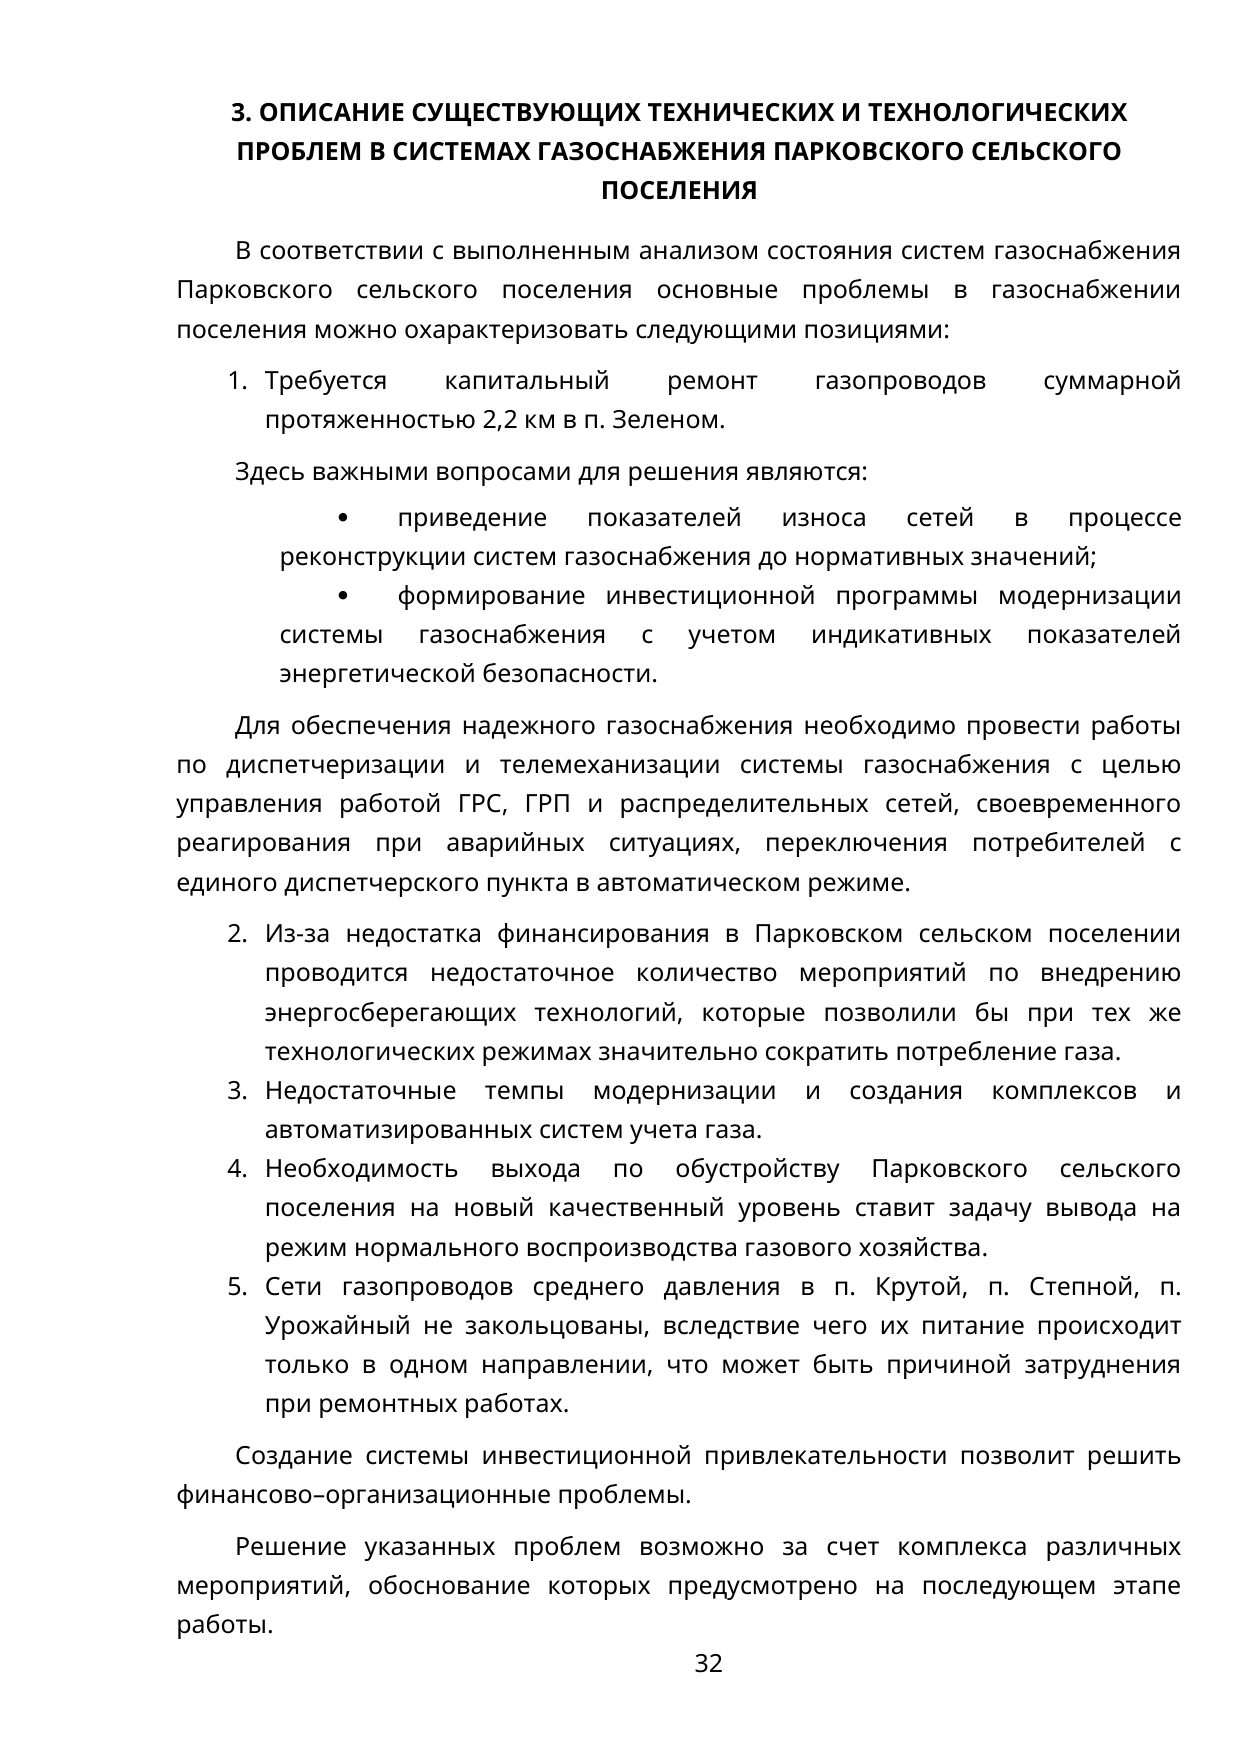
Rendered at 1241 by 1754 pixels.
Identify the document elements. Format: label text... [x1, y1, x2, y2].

list Требуется капитальный ремонт газопроводов суммарной протяженностью 2,2 км в п. Зеленом. [227, 363, 1182, 436]
list Сети газопроводов среднего давления в п. Крутой, п. Степной, п. Урожайный не закольцованы, вследствие чего их питание происходит только в одном направлении, что может быть причиной затруднения при ремонтных работах. [227, 1268, 1182, 1420]
list формирование инвестиционной программы модернизации системы газоснабжения с учетом индикативных показателей энергетической безопасности. [279, 577, 1182, 690]
text Решение указанных проблем возможно за счет комплекса различных мероприятий, обоснование которых предусмотрено на последующем этапе работы. [176, 1528, 1182, 1641]
list Из-за недостатка финансирования в Парковском сельском поселении проводится недостаточное количество мероприятий по внедрению энергосберегающих технологий, которые позволили бы при тех же технологических режимах значительно сократить потребление газа. [227, 916, 1182, 1067]
text Создание системы инвестиционной привлекательности позволит решить финансово–организационные проблемы. [176, 1437, 1182, 1511]
text В соответствии с выполненным анализом состояния систем газоснабжения Парковского сельского поселения основные проблемы в газоснабжении поселения можно охарактеризовать следующими позициями: [176, 233, 1182, 345]
list Необходимость выхода по обустройству Парковского сельского поселения на новый качественный уровень ставит задачу вывода на режим нормального воспроизводства газового хозяйства. [227, 1151, 1182, 1263]
subtitle 3. ОПИСАНИЕ СУЩЕСТВУЮЩИХ ТЕХНИЧЕСКИХ И ТЕХНОЛОГИЧЕСКИХ ПРОБЛЕМ В СИСТЕМАХ ГАЗОСНАБЖЕНИЯ ПАРКОВСКОГО СЕЛЬСКОГО ПОСЕЛЕНИЯ [176, 94, 1182, 207]
text Здесь важными вопросами для решения являются: [176, 454, 1182, 488]
list Недостаточные темпы модернизации и создания комплексов и автоматизированных систем учета газа. [227, 1072, 1182, 1146]
list приведение показателей износа сетей в процессе реконструкции систем газоснабжения до нормативных значений; [279, 499, 1182, 572]
text Для обеспечения надежного газоснабжения необходимо провести работы по диспетчеризации и телемеханизации системы газоснабжения с целью управления работой ГРС, ГРП и распределительных сетей, своевременного реагирования при аварийных ситуациях, переключения потребителей с единого диспетчерского пункта в автоматическом режиме. [176, 707, 1182, 898]
